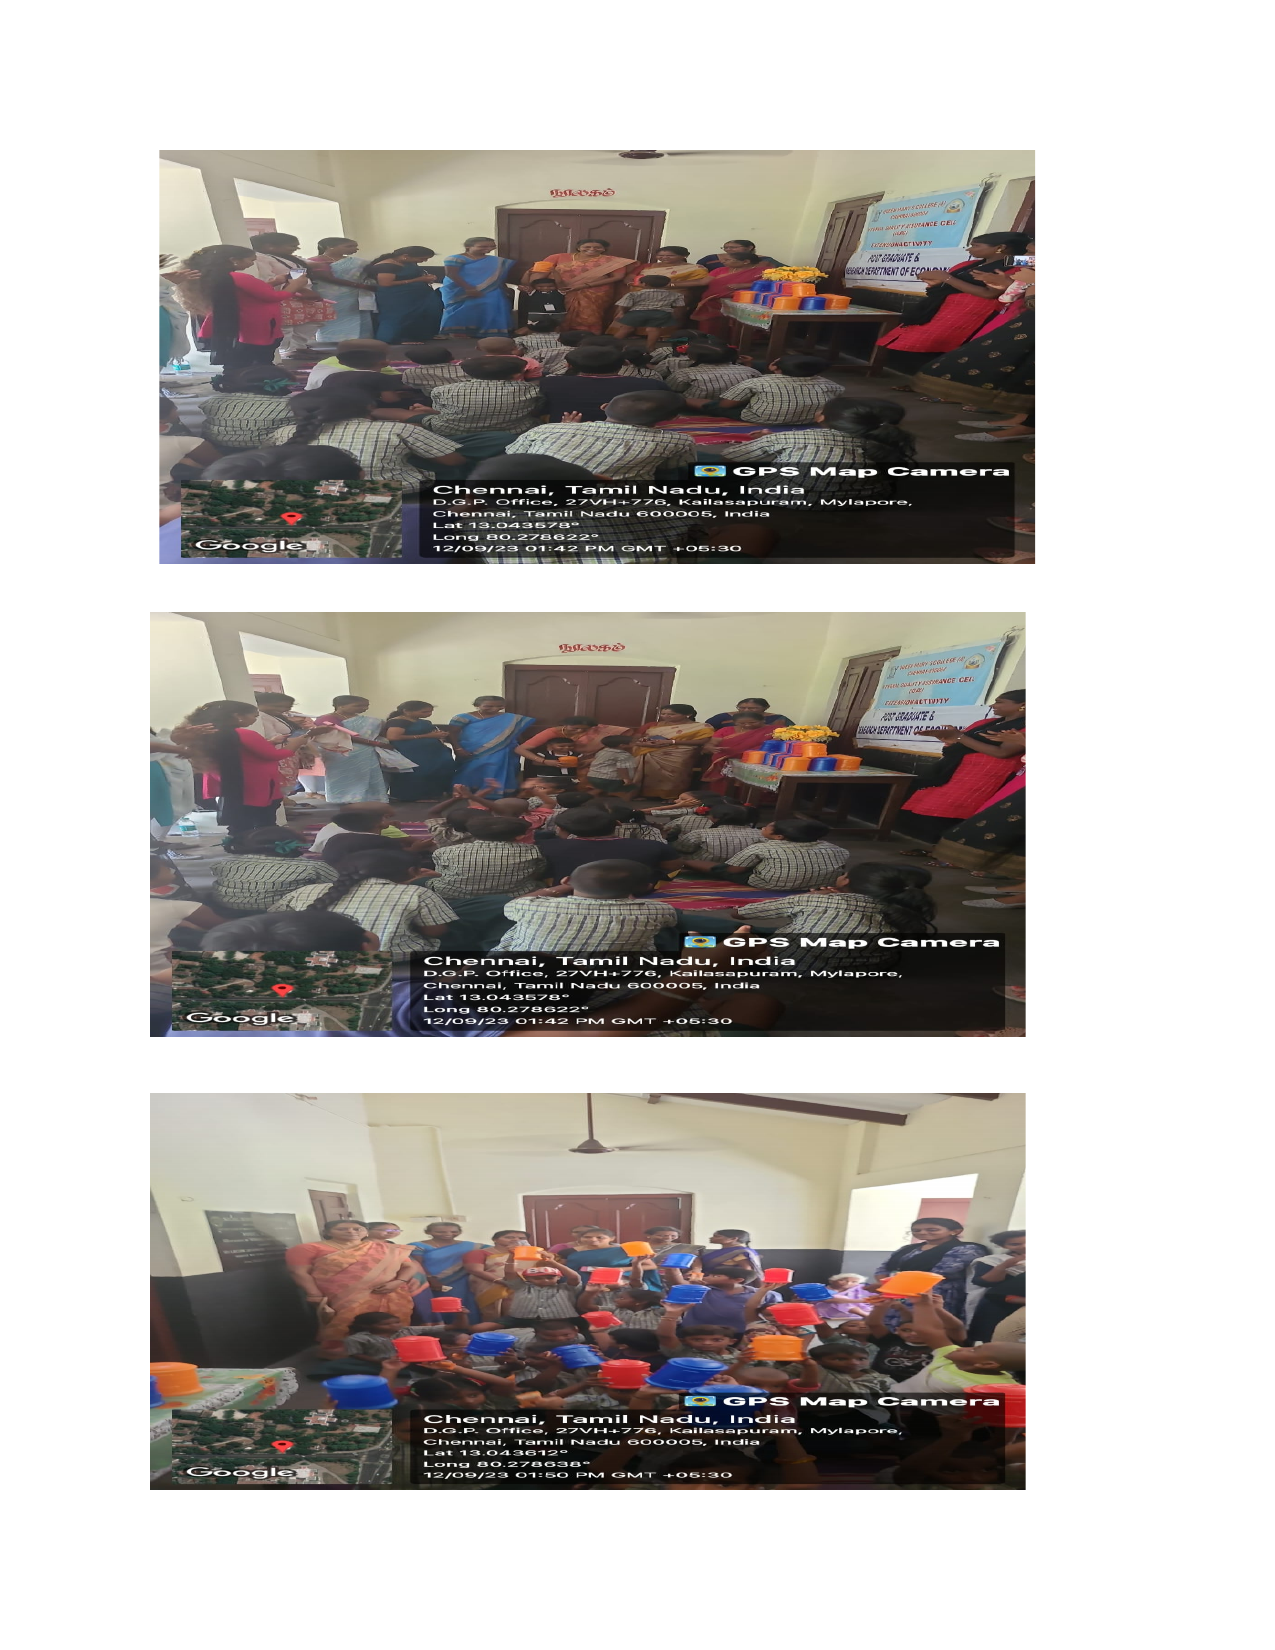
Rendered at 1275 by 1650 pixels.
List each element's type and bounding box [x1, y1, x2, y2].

picture [150, 1093, 1026, 1490]
picture [159, 150, 1035, 564]
picture [150, 612, 1026, 1037]
